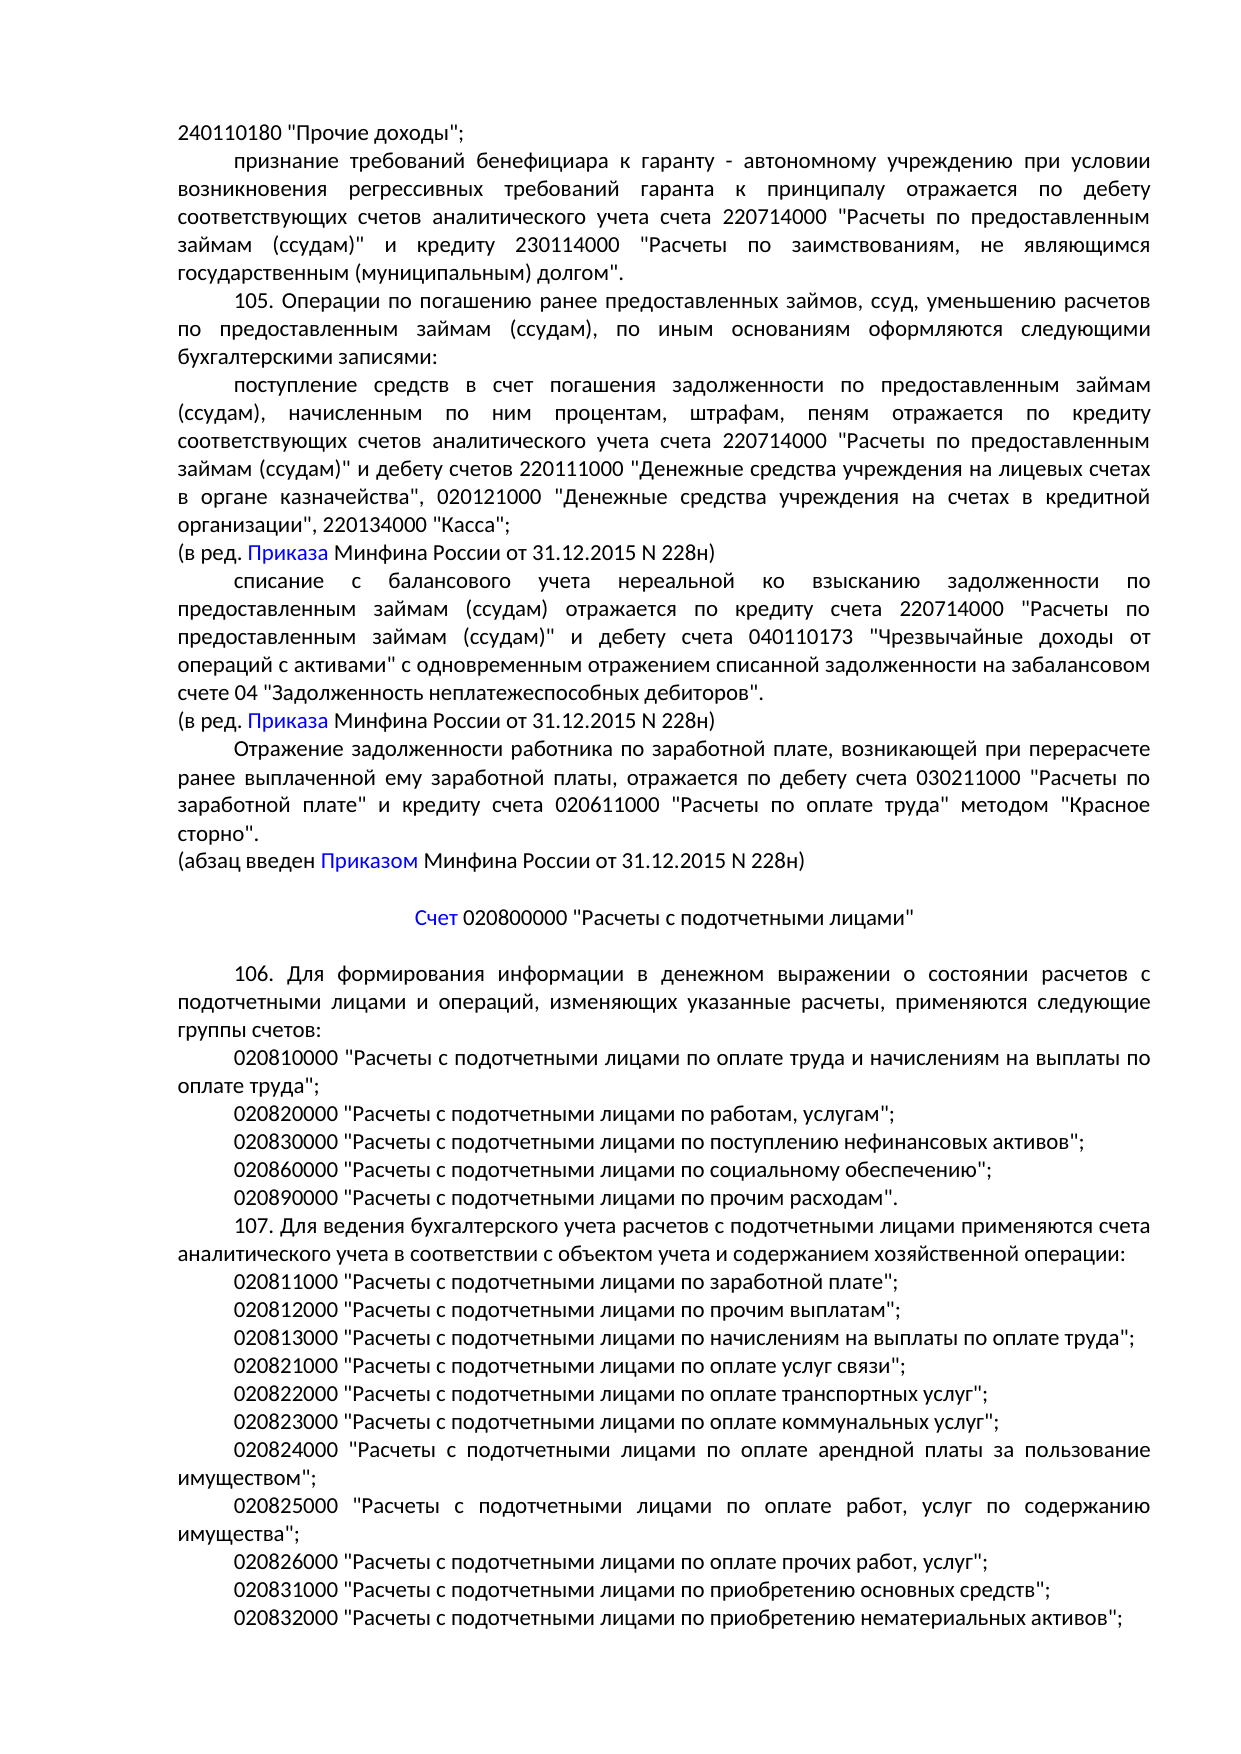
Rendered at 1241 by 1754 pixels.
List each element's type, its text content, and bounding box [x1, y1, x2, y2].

text 020860000 "Расчеты с подотчетными лицами по социальному обеспечению"; [177, 1155, 1152, 1183]
text 020825000 "Расчеты с подотчетными лицами по оплате работ, услуг по содержанию имущества"; [177, 1491, 1152, 1547]
text 107. Для ведения бухгалтерского учета расчетов с подотчетными лицами применяются счета аналитического учета в соответствии с объектом учета и содержанием хозяйственной операции: [177, 1211, 1152, 1267]
text 105. Операции по погашению ранее предоставленных займов, ссуд, уменьшению расчетов по предоставленным займам (ссудам), по иным основаниям оформляются следующими бухгалтерскими записями: [177, 286, 1152, 370]
text 020820000 "Расчеты с подотчетными лицами по работам, услугам"; [177, 1099, 1152, 1127]
text 020821000 "Расчеты с подотчетными лицами по оплате услуг связи"; [177, 1351, 1152, 1379]
text 020823000 "Расчеты с подотчетными лицами по оплате коммунальных услуг"; [177, 1407, 1152, 1435]
text 020824000 "Расчеты с подотчетными лицами по оплате арендной платы за пользование имуществом"; [177, 1435, 1152, 1491]
text поступление средств в счет погашения задолженности по предоставленным займам (ссудам), начисленным по ним процентам, штрафам, пеням отражается по кредиту соответствующих счетов аналитического учета счета 220714000 "Расчеты по предоставленным займам (ссудам)" и дебету счетов 220111000 "Денежные средства учреждения на лицевых счетах в органе казначейства", 020121000 "Денежные средства учреждения на счетах в кредитной организации", 220134000 "Касса"; [177, 370, 1152, 538]
text признание требований бенефициара к гаранту - автономному учреждению при условии возникновения регрессивных требований гаранта к принципалу отражается по дебету соответствующих счетов аналитического учета счета 220714000 "Расчеты по предоставленным займам (ссудам)" и кредиту 230114000 "Расчеты по заимствованиям, не являющимся государственным (муниципальным) долгом". [177, 146, 1152, 286]
text 020832000 "Расчеты с подотчетными лицами по приобретению нематериальных активов"; [177, 1603, 1152, 1631]
text 020890000 "Расчеты с подотчетными лицами по прочим расходам". [177, 1183, 1152, 1211]
text 020826000 "Расчеты с подотчетными лицами по оплате прочих работ, услуг"; [177, 1547, 1152, 1575]
text 106. Для формирования информации в денежном выражении о состоянии расчетов с подотчетными лицами и операций, изменяющих указанные расчеты, применяются следующие группы счетов: [177, 959, 1152, 1043]
text 020831000 "Расчеты с подотчетными лицами по приобретению основных средств"; [177, 1575, 1152, 1603]
text 020812000 "Расчеты с подотчетными лицами по прочим выплатам"; [177, 1295, 1152, 1323]
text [177, 118, 1152, 146]
text Счет 020800000 "Расчеты с подотчетными лицами" [177, 903, 1152, 931]
text списание с балансового учета нереальной ко взысканию задолженности по предоставленным займам (ссудам) отражается по кредиту счета 220714000 "Расчеты по предоставленным займам (ссудам)" и дебету счета 040110173 "Чрезвычайные доходы от операций с активами" с одновременным отражением списанной задолженности на забалансовом счете 04 "Задолженность неплатежеспособных дебиторов". [177, 566, 1152, 707]
text 020811000 "Расчеты с подотчетными лицами по заработной плате"; [177, 1267, 1152, 1295]
text 020822000 "Расчеты с подотчетными лицами по оплате транспортных услуг"; [177, 1379, 1152, 1407]
text 020813000 "Расчеты с подотчетными лицами по начислениям на выплаты по оплате труда"; [177, 1323, 1152, 1351]
text Отражение задолженности работника по заработной плате, возникающей при перерасчете ранее выплаченной ему заработной платы, отражается по дебету счета 030211000 "Расчеты по заработной плате" и кредиту счета 020611000 "Расчеты по оплате труда" методом "Красное сторно". [177, 734, 1152, 847]
text (в ред. Приказа Минфина России от 31.12.2015 N 228н) [177, 707, 1152, 734]
text (абзац введен Приказом Минфина России от 31.12.2015 N 228н) [177, 847, 1152, 875]
text 020810000 "Расчеты с подотчетными лицами по оплате труда и начислениям на выплаты по оплате труда"; [177, 1043, 1152, 1099]
text (в ред. Приказа Минфина России от 31.12.2015 N 228н) [177, 538, 1152, 566]
text 020830000 "Расчеты с подотчетными лицами по поступлению нефинансовых активов"; [177, 1127, 1152, 1155]
